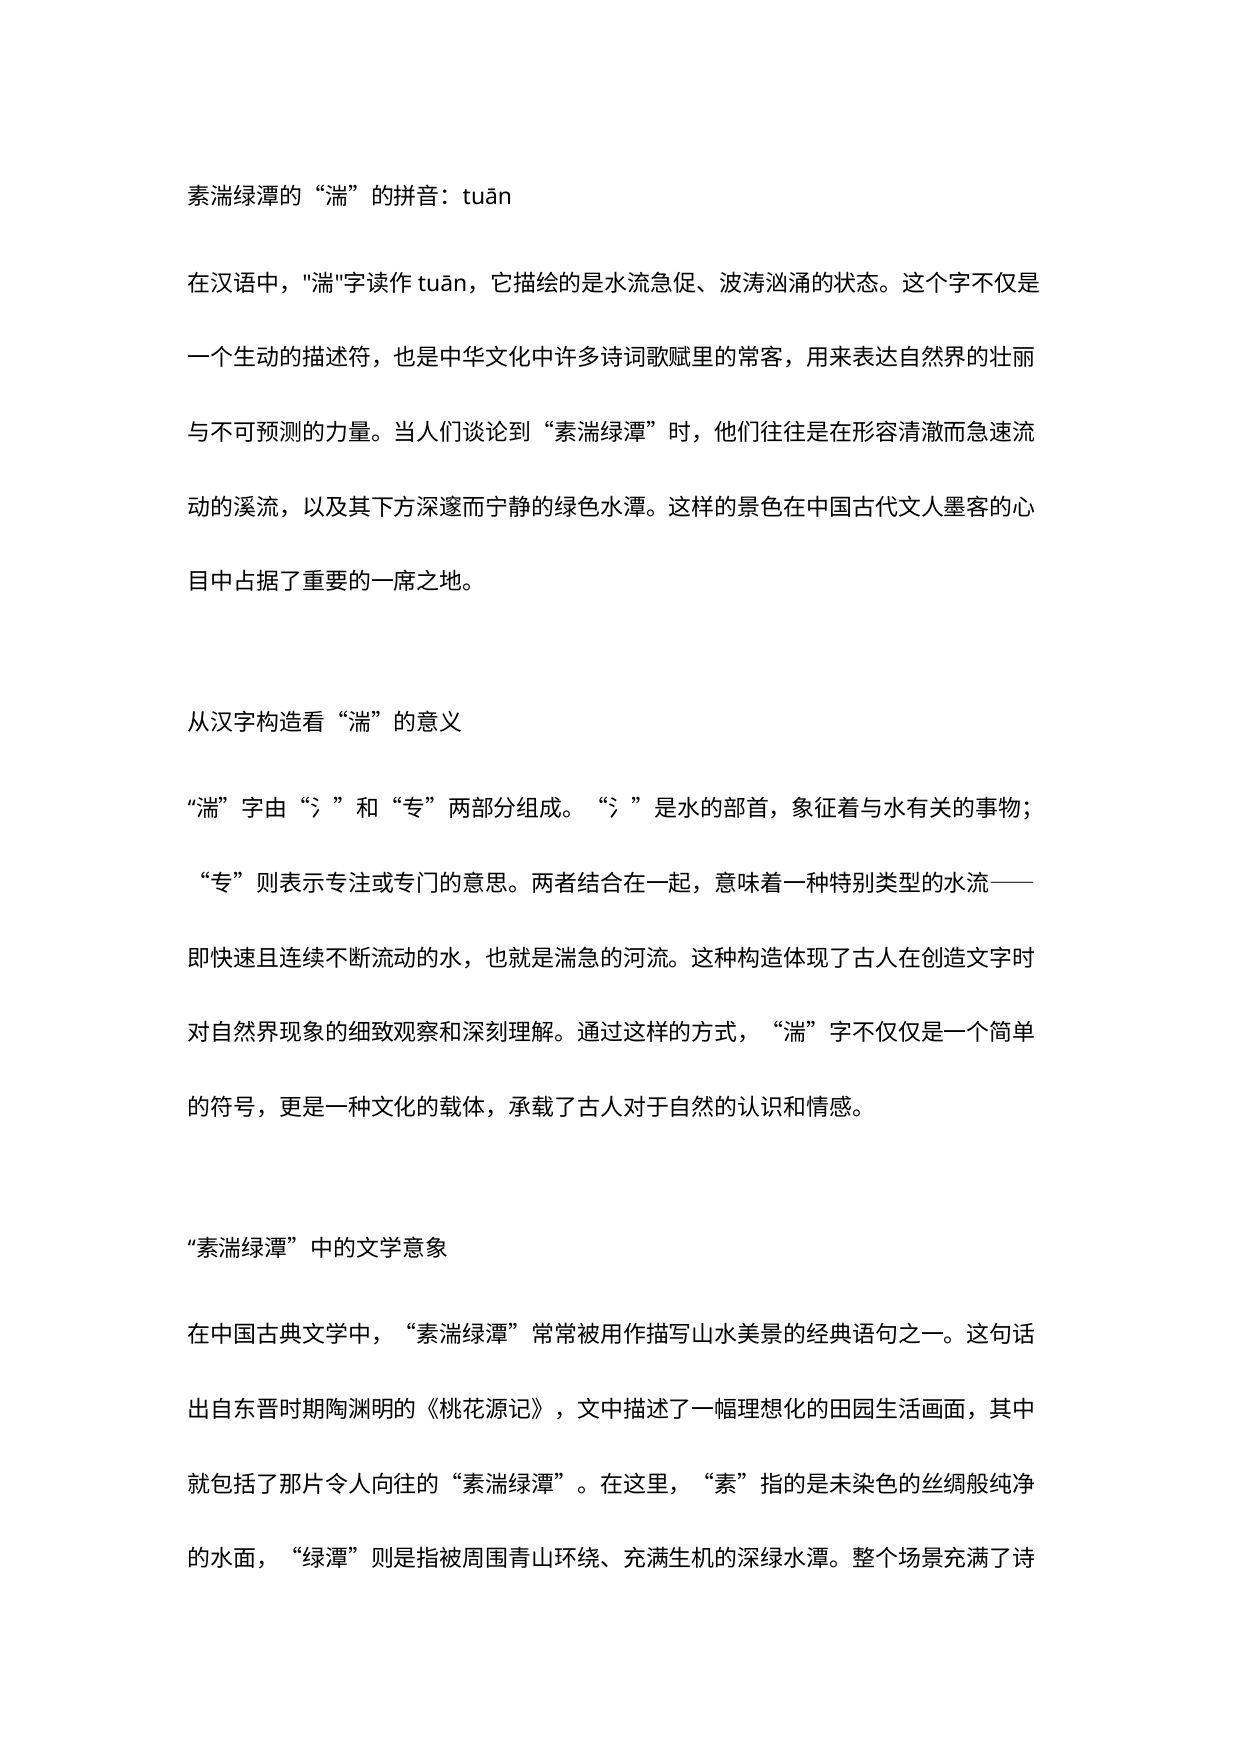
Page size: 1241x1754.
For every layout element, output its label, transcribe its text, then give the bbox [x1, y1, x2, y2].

text 从汉字构造看“湍”的意义 [187, 688, 1053, 753]
text 在汉语中，"湍"字读作 tuān，它描绘的是水流急促、波涛汹涌的状态。这个字不仅是一个生动的描述符，也是中华文化中许多诗词歌赋里的常客，用来表达自然界的壮丽与不可预测的力量。当人们谈论到“素湍绿潭”时，他们往往是在形容清澈而急速流动的溪流，以及其下方深邃而宁静的绿色水潭。这样的景色在中国古代文人墨客的心目中占据了重要的一席之地。 [187, 249, 1053, 612]
text “湍”字由“氵”和“专”两部分组成。“氵”是水的部首，象征着与水有关的事物；“专”则表示专注或专门的意思。两者结合在一起，意味着一种特别类型的水流——即快速且连续不断流动的水，也就是湍急的河流。这种构造体现了古人在创造文字时对自然界现象的细致观察和深刻理解。通过这样的方式，“湍”字不仅仅是一个简单的符号，更是一种文化的载体，承载了古人对于自然的认识和情感。 [187, 774, 1053, 1138]
text “素湍绿潭”中的文学意象 [187, 1213, 1053, 1278]
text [187, 1300, 1053, 1589]
text 素湍绿潭的“湍”的拼音：tuān [187, 162, 1053, 227]
